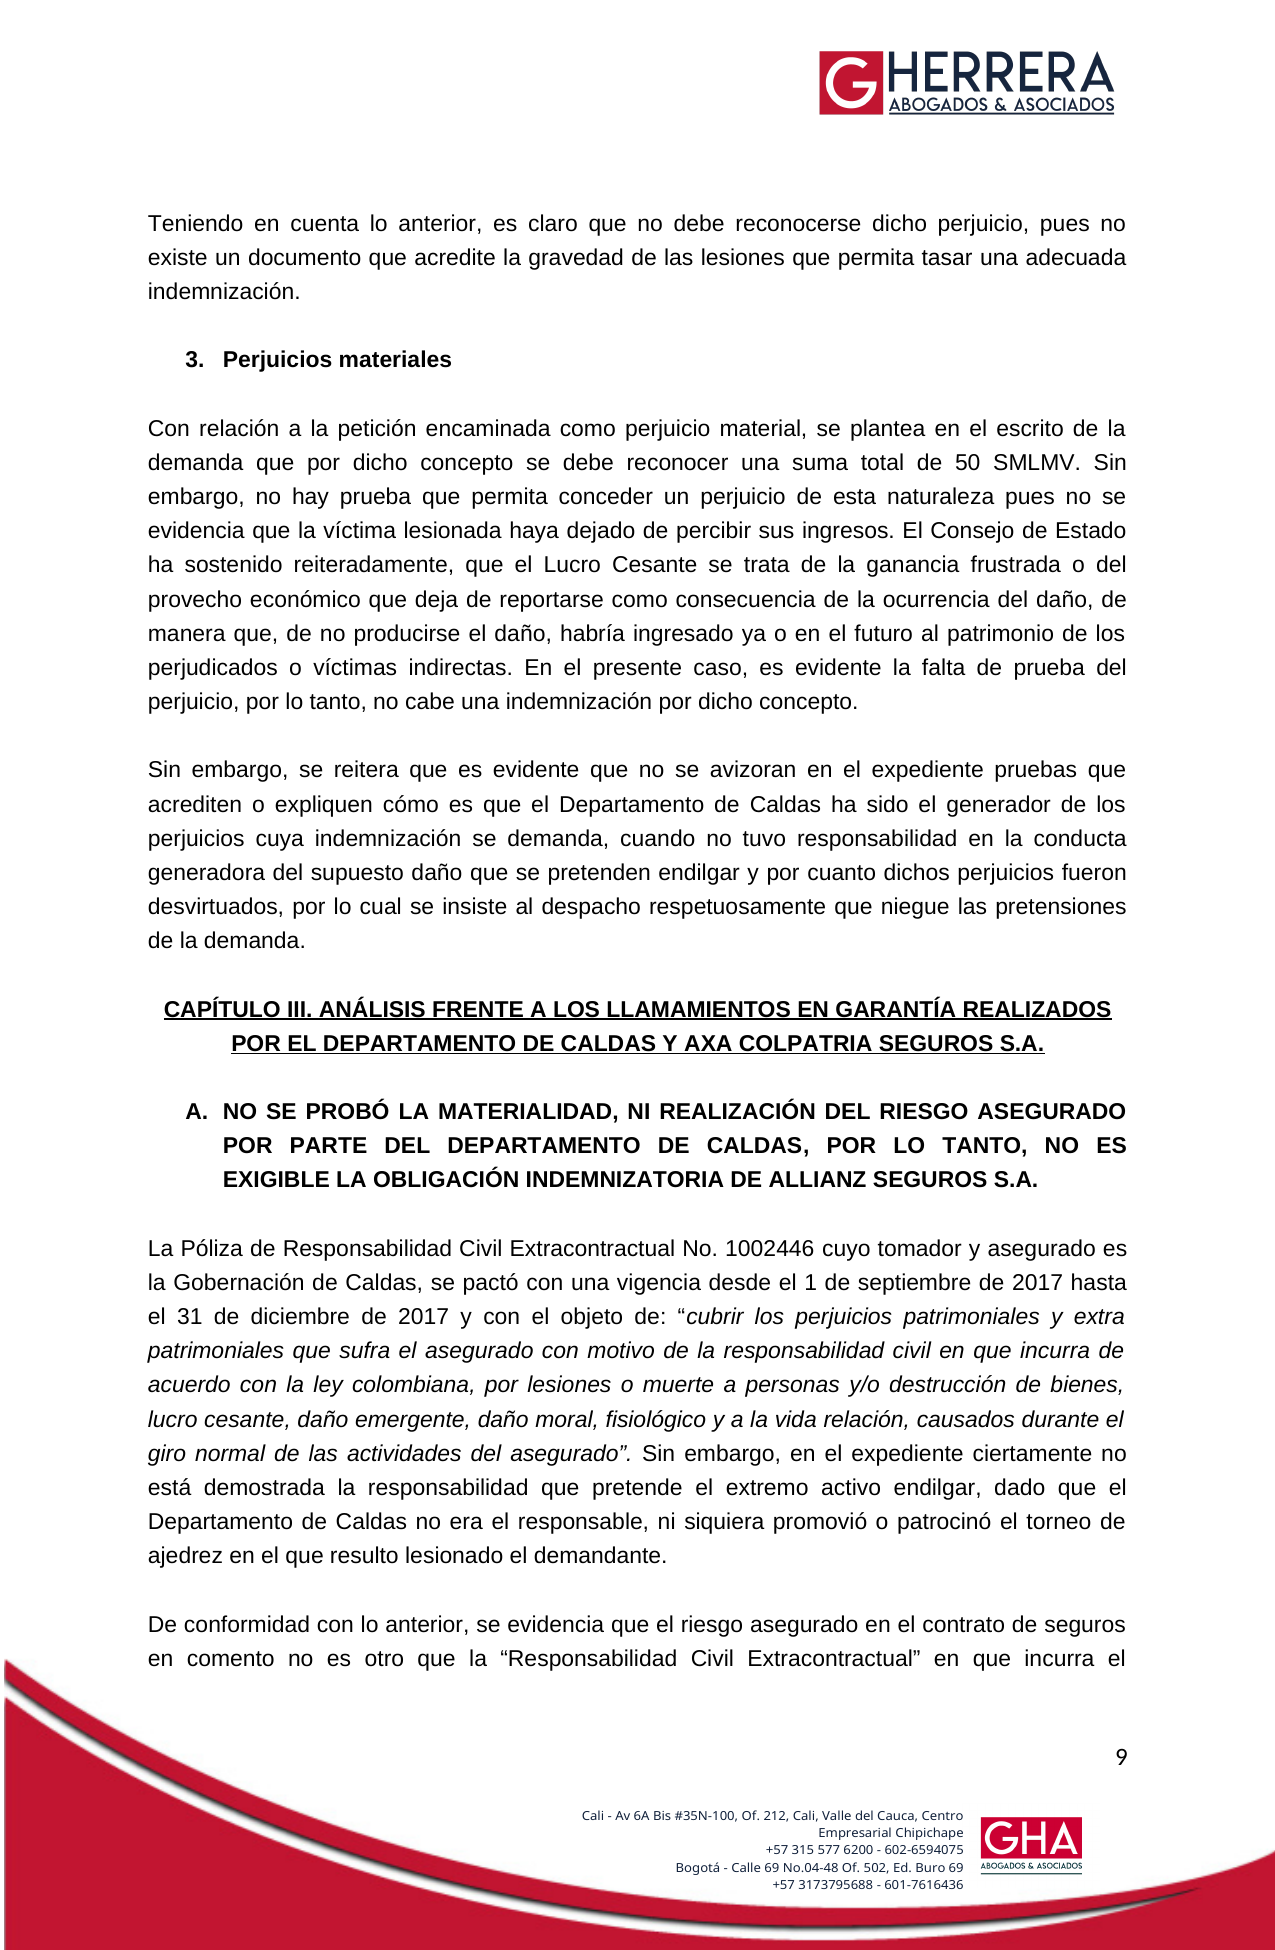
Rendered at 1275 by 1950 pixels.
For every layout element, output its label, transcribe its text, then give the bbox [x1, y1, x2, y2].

text Sin embargo, se reitera que es evidente que no se avizoran en el expediente pruebas que acrediten o expliquen cómo es que el Departamento de Caldas ha sido el generador de los perjuicios cuya indemnización se demanda, cuando no tuvo responsabilidad en la conducta generadora del supuesto daño que se pretenden endilgar y por cuanto dichos perjuicios fueron desvirtuados, por lo cual se insiste al despacho respetuosamente que niegue las pretensiones de la demanda. [148, 756, 1127, 954]
list Perjuicios materiales [185, 346, 1112, 373]
list NO SE PROBÓ LA MATERIALIDAD, NI REALIZACIÓN DEL RIESGO ASEGURADO POR PARTE DEL DEPARTAMENTO DE CALDAS, POR LO TANTO, NO ES EXIGIBLE LA OBLIGACIÓN INDEMNIZATORIA DE ALLIANZ SEGUROS S.A. [185, 1098, 1127, 1193]
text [148, 1611, 1127, 1671]
text La Póliza de Responsabilidad Civil Extracontractual No. 1002446 cuyo tomador y asegurado es la Gobernación de Caldas, se pactó con una vigencia desde el 1 de septiembre de 2017 hasta el 31 de diciembre de 2017 y con el objeto de: “cubrir los perjuicios patrimoniales y extra patrimoniales que sufra el asegurado con motivo de la responsabilidad civil en que incurra de acuerdo con la ley colombiana, por lesiones o muerte a personas y/o destrucción de bienes, lucro cesante, daño emergente, daño moral, fisiológico y a la vida relación, causados durante el giro normal de las actividades del asegurado”. Sin embargo, en el expediente ciertamente no está demostrada la responsabilidad que pretende el extremo activo endilgar, dado que el Departamento de Caldas no era el responsable, ni siquiera promovió o patrocinó el torneo de ajedrez en el que resulto lesionado el demandante. [148, 1235, 1127, 1569]
picture [4, 1647, 1275, 1950]
text CAPÍTULO III. ANÁLISIS FRENTE A LOS LLAMAMIENTOS EN GARANTÍA REALIZADOS POR EL DEPARTAMENTO DE CALDAS Y AXA COLPATRIA SEGUROS S.A. [148, 996, 1127, 1056]
picture [804, 33, 1129, 132]
text Con relación a la petición encaminada como perjuicio material, se plantea en el escrito de la demanda que por dicho concepto se debe reconocer una suma total de 50 SMLMV. Sin embargo, no hay prueba que permita conceder un perjuicio de esta naturaleza pues no se evidencia que la víctima lesionada haya dejado de percibir sus ingresos. El Consejo de Estado ha sostenido reiteradamente, que el Lucro Cesante se trata de la ganancia frustrada o del provecho económico que deja de reportarse como consecuencia de la ocurrencia del daño, de manera que, de no producirse el daño, habría ingresado ya o en el futuro al patrimonio de los perjudicados o víctimas indirectas. En el presente caso, es evidente la falta de prueba del perjuicio, por lo tanto, no cabe una indemnización por dicho concepto. [148, 415, 1127, 714]
text Teniendo en cuenta lo anterior, es claro que no debe reconocerse dicho perjuicio, pues no existe un documento que acredite la gravedad de las lesiones que permita tasar una adecuada indemnización. [148, 210, 1127, 304]
